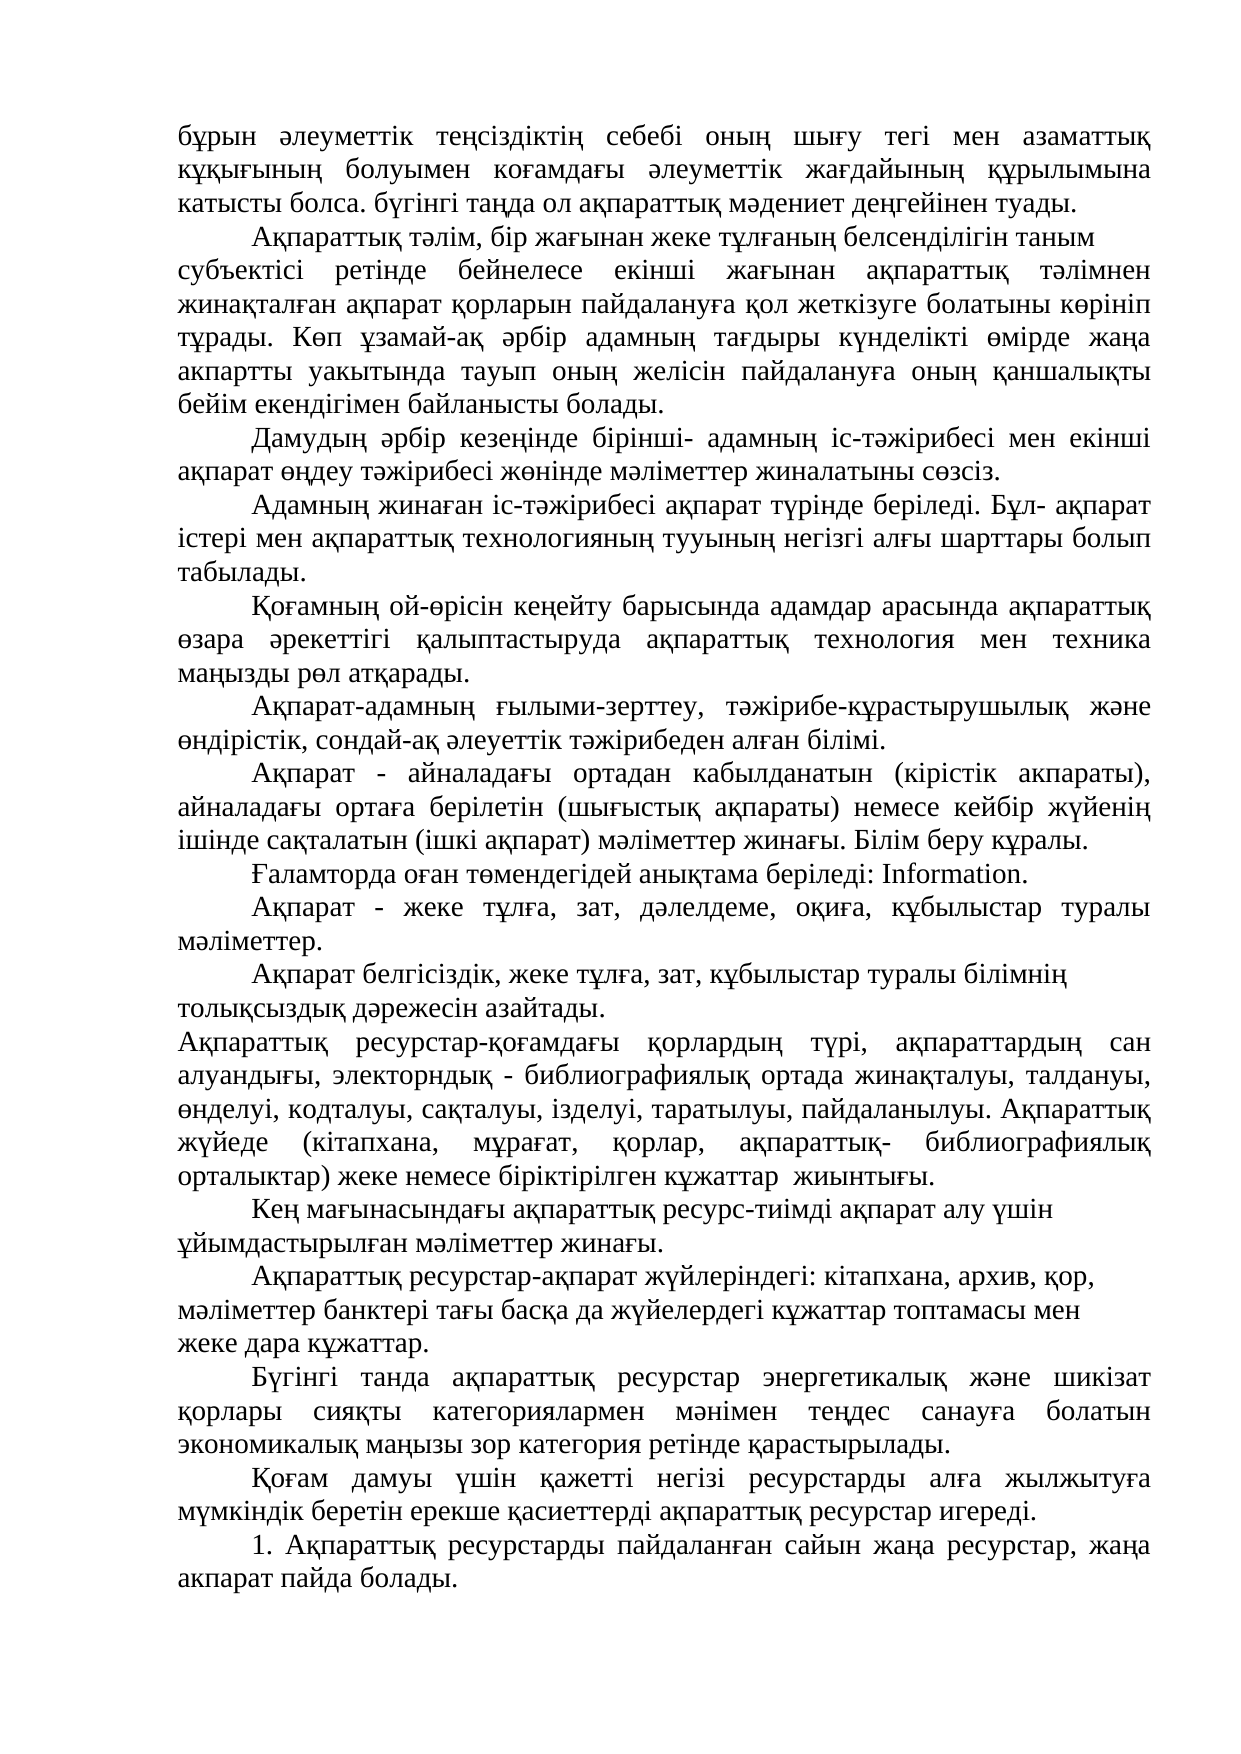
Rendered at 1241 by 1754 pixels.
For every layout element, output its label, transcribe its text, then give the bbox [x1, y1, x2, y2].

text мәліметтер банктері тағы басқа да жүйелердегі кұжаттар топтамасы мен [177, 1292, 1152, 1326]
text Қоғам дамуы үшін қажетті негізі ресурстарды алға жылжытуға мүмкіндік беретін ерекше қасиеттерді ақпараттық ресурстар игереді. [177, 1460, 1152, 1527]
text 1. Ақпараттық ресурстарды пайдаланған сайын жаңа ресурстар, жаңа акпарат пайда болады. [177, 1527, 1152, 1594]
text Ақпараттық ресурстар-қоғамдағы қорлардың түрі, ақпараттардың сан алуандығы, электорндық - библиографиялық ортада жинақталуы, талдануы, өнделуі, кодталуы, сақталуы, ізделуі, таратылуы, пайдаланылуы. Ақпараттық жүйеде (кітапхана, мұрағат, қорлар, ақпараттық- библиографиялық орталыктар) жеке немесе біріктірілген кұжаттар жиынтығы. [177, 1024, 1152, 1191]
text Ғаламторда оған төмендегідей анықтама беріледі: Information. [177, 856, 1152, 889]
text Кең мағынасындағы ақпараттық ресурс-тиімді ақпарат алу үшін [177, 1191, 1152, 1225]
text толықсыздық дәрежесін азайтады. [177, 990, 1152, 1024]
text Ақпарат белгісіздік, жеке тұлға, зат, кұбылыстар туралы білімнің [177, 957, 1152, 990]
text Ақпараттық тәлім, бір жағынан жеке тұлғаның белсенділігін таным [177, 219, 1152, 252]
text Қоғамның ой-өрісін кеңейту барысында адамдар арасында ақпараттық өзара әрекеттігі қалыптастыруда ақпараттық технология мен техника маңызды рөл атқарады. [177, 588, 1152, 688]
text Ақпараттық ресурстар-ақпарат жүйлеріндегі: кітапхана, архив, қор, [177, 1258, 1152, 1292]
text Ақпарат - жеке тұлға, зат, дәлелдеме, оқиға, кұбылыстар туралы мәліметтер. [177, 889, 1152, 957]
text ұйымдастырылған мәліметтер жинағы. [177, 1225, 1152, 1258]
text Дамудың әрбір кезеңінде бірінші- адамның іс-тәжірибесі мен екінші ақпарат өңдеу тәжірибесі жөнінде мәліметтер жиналатыны сөзсіз. [177, 420, 1152, 487]
text Адамның жинаған іс-тәжірибесі ақпарат түрінде беріледі. Бұл- ақпарат істері мен ақпараттық технологияның тууының негізгі алғы шарттары болып табылады. [177, 487, 1152, 588]
text жеке дара кұжаттар. [177, 1326, 1152, 1359]
text субъектісі ретінде бейнелесе екінші жағынан ақпараттық тәлімнен жинақталған ақпарат қорларын пайдалануға қол жеткізуге болатыны көрініп тұрады. Көп ұзамай-ақ әрбір адамның тағдыры күнделікті өмірде жаңа акпартты уакытында тауып оның желісін пайдалануға оның қаншалықты бейім екендігімен байланысты болады. [177, 252, 1152, 420]
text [177, 118, 1152, 219]
text Бүгінгі танда ақпараттық ресурстар энергетикалық және шикізат қорлары сияқты категориялармен мәнімен теңдес санауға болатын экономикалық маңызы зор категория ретінде қарастырылады. [177, 1359, 1152, 1460]
text Ақпарат-адамның ғылыми-зерттеу, тәжірибе-кұрастырушылық және өндірістік, сондай-ақ әлеуеттік тәжірибеден алған білімі. [177, 688, 1152, 755]
text Ақпарат - айналадағы ортадан кабылданатын (кірістік акпараты), айналадағы ортаға берілетін (шығыстық ақпараты) немесе кейбір жүйенің ішінде сақталатын (ішкі ақпарат) мәліметтер жинағы. Білім беру кұралы. [177, 755, 1152, 856]
